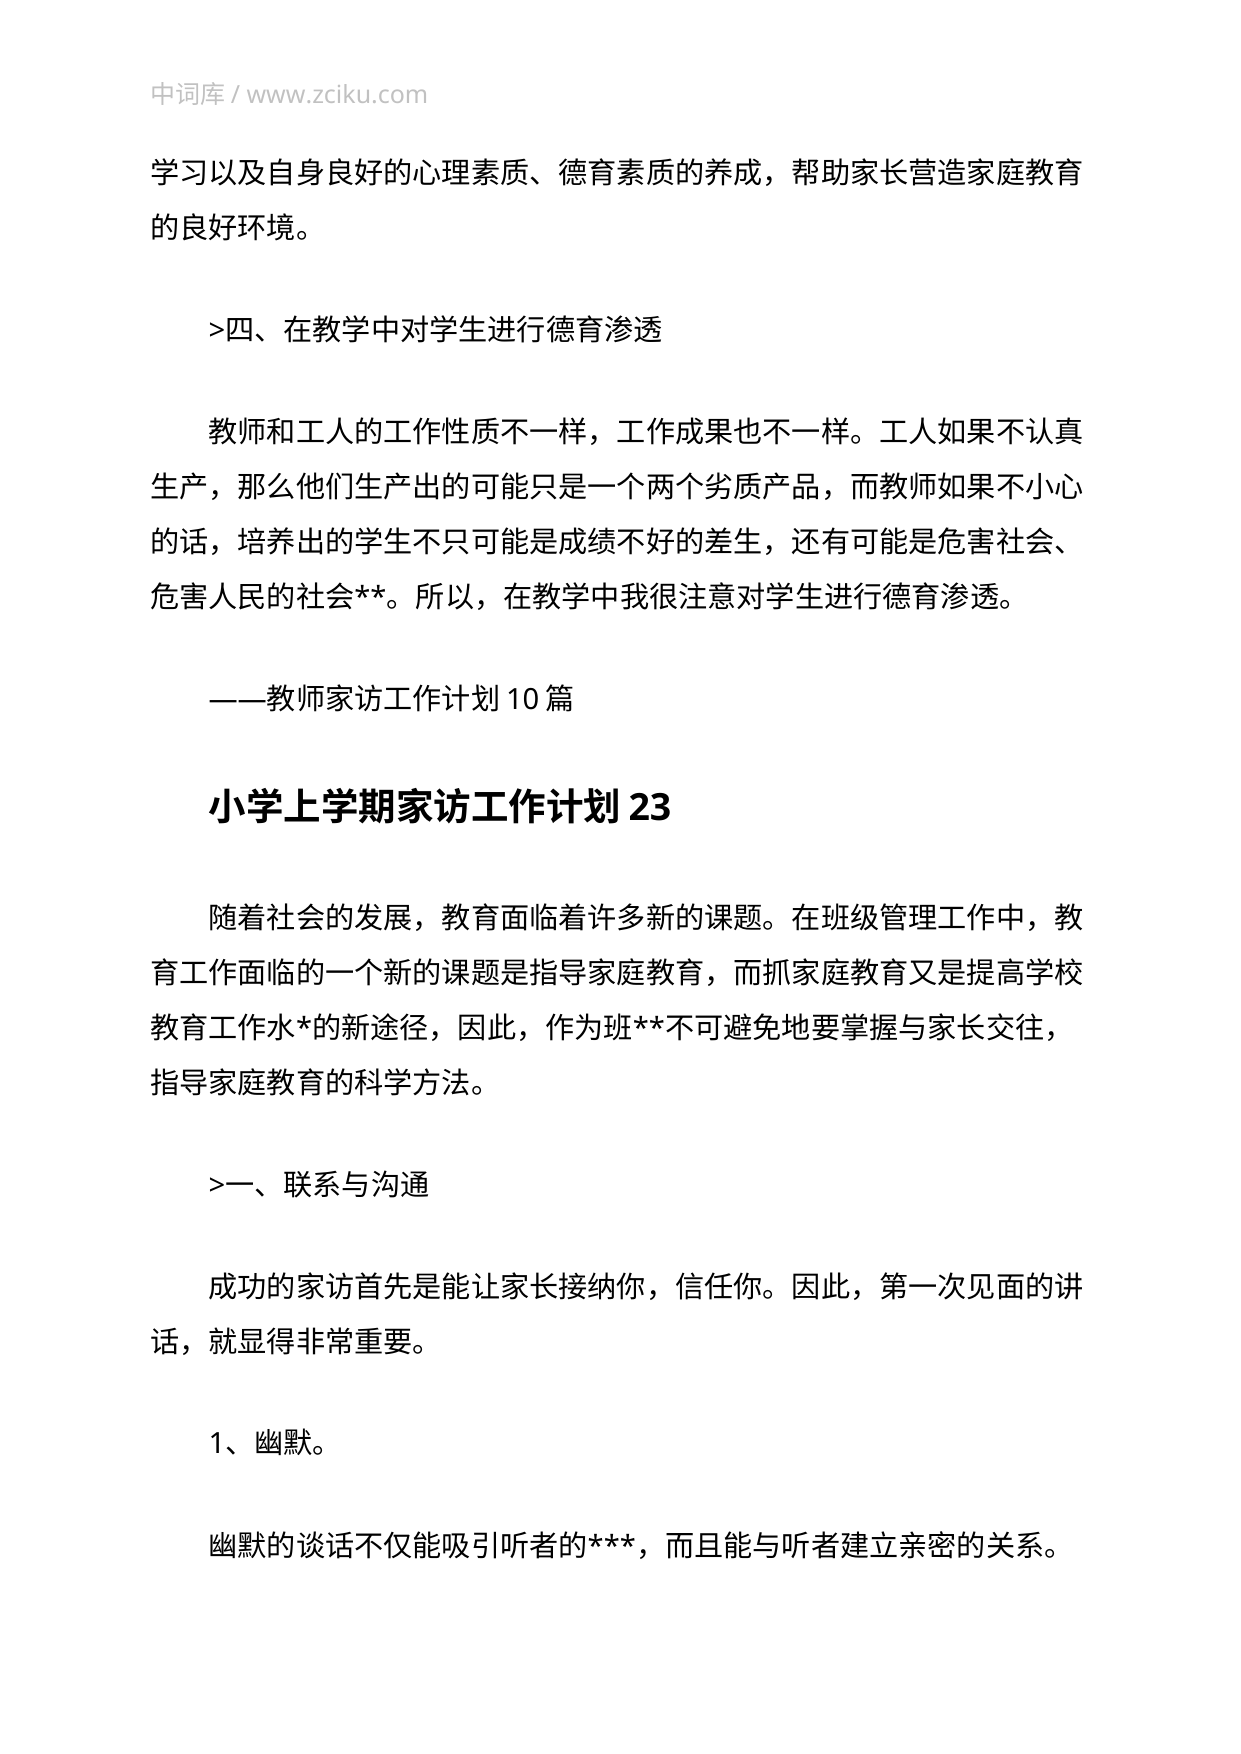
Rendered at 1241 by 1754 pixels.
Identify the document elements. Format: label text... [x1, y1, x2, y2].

text 随着社会的发展，教育面临着许多新的课题。在班级管理工作中，教育工作面临的一个新的课题是指导家庭教育，而抓家庭教育又是提高学校教育工作水*的新途径，因此，作为班**不可避免地要掌握与家长交往，指导家庭教育的科学方法。 [150, 895, 1090, 1102]
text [150, 150, 1090, 247]
text 幽默的谈话不仅能吸引听者的***，而且能与听者建立亲密的关系。 [150, 1522, 1090, 1564]
text 小学上学期家访工作计划23 [150, 777, 1090, 832]
text >一、联系与沟通 [150, 1161, 1090, 1204]
text 1、幽默。 [150, 1420, 1090, 1462]
text 教师和工人的工作性质不一样，工作成果也不一样。工人如果不认真生产，那么他们生产出的可能只是一个两个劣质产品，而教师如果不小心的话，培养出的学生不只可能是成绩不好的差生，还有可能是危害社会、危害人民的社会**。所以，在教学中我很注意对学生进行德育渗透。 [150, 409, 1090, 616]
text >四、在教学中对学生进行德育渗透 [150, 307, 1090, 349]
text ——教师家访工作计划10篇 [150, 675, 1090, 718]
text 成功的家访首先是能让家长接纳你，信任你。因此，第一次见面的讲话，就显得非常重要。 [150, 1263, 1090, 1361]
